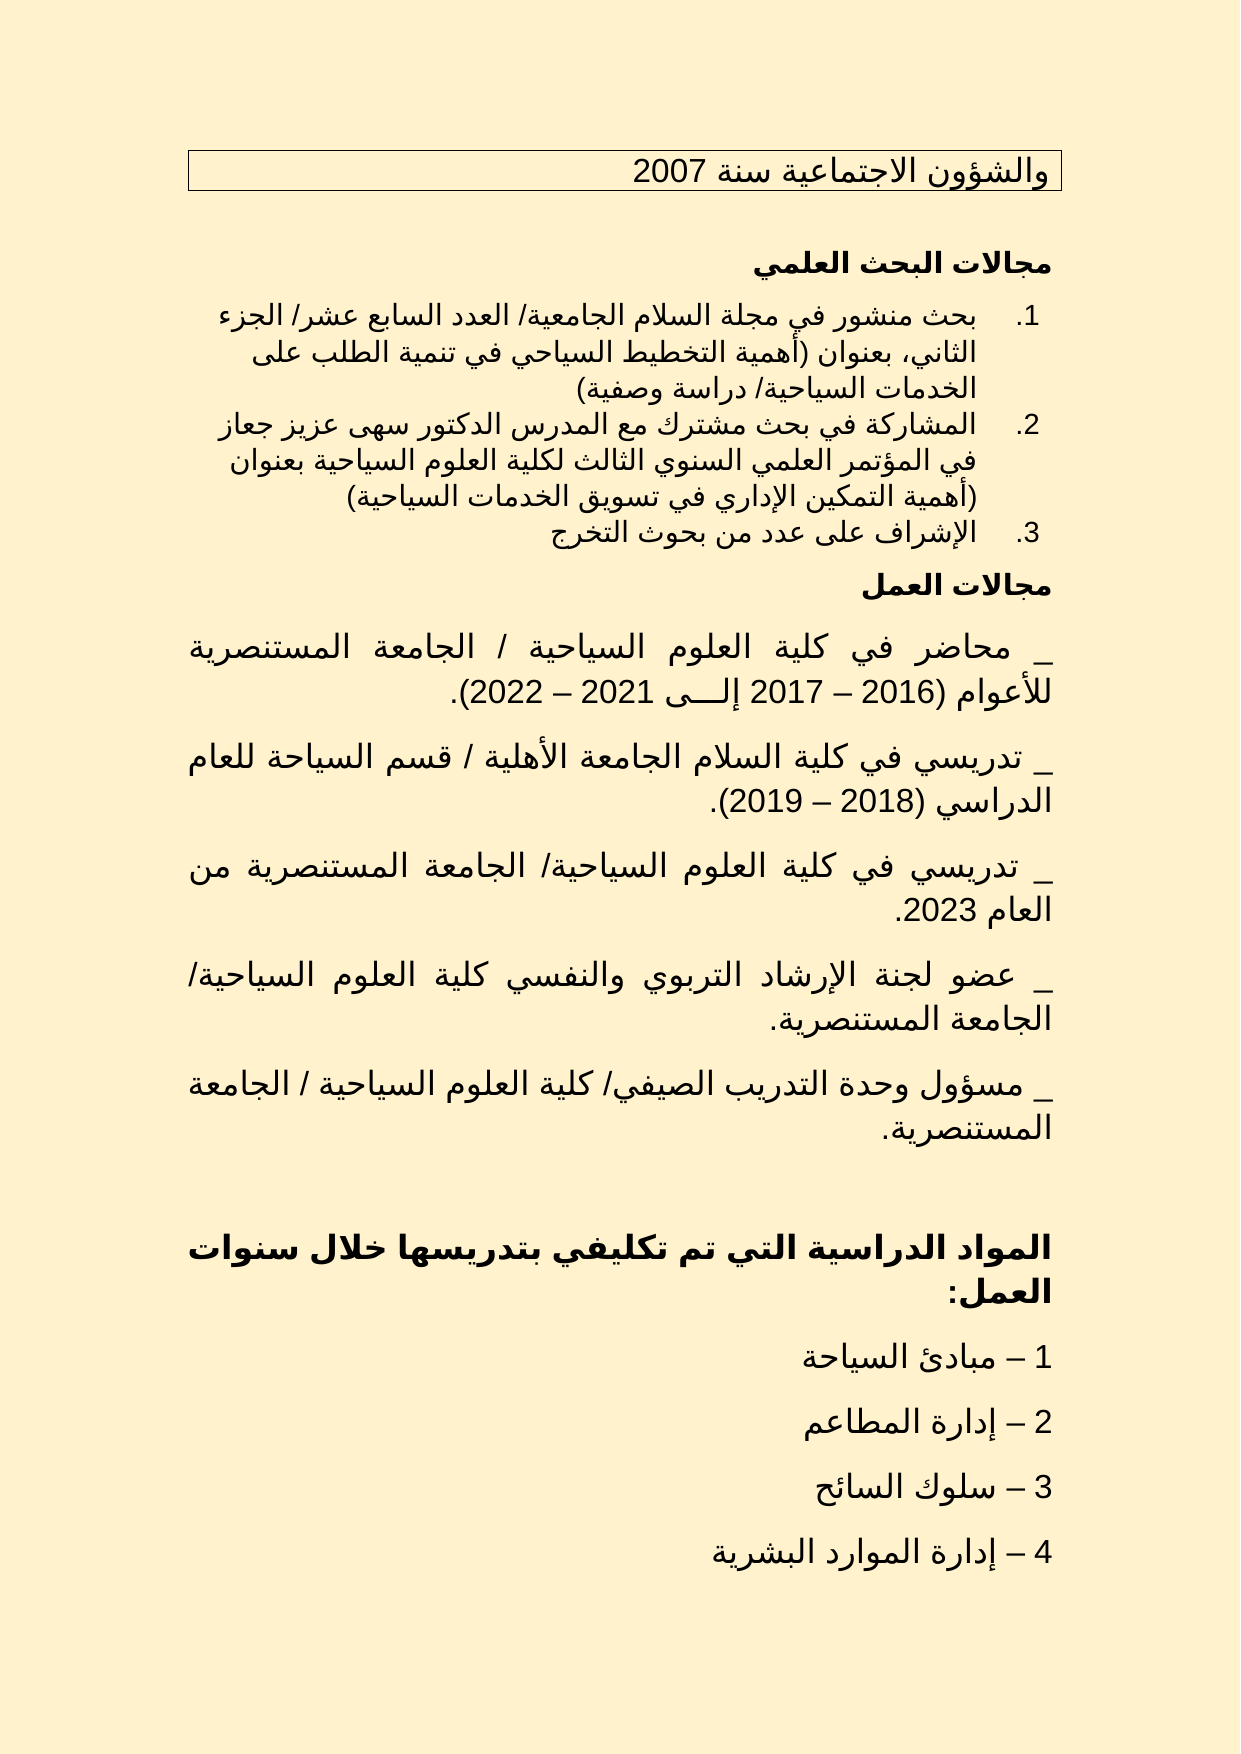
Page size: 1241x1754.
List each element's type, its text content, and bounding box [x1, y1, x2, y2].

text المواد الدراسية التي تم تكليفي بتدريسها خلال سنوات العمل: [187, 1228, 1053, 1311]
list المشاركة في بحث مشترك مع المدرس الدكتور سهى عزيز جعاز في المؤتمر العلمي السنوي الثالث لكلية العلوم السياحية بعنوان (أهمية التمكين الإداري في تسويق الخدمات السياحية) [187, 407, 1015, 513]
text _ تدريسي في كلية العلوم السياحية/ الجامعة المستنصرية من العام 2023. [187, 846, 1053, 928]
text مجالات العمل [187, 568, 1053, 602]
text _ مسؤول وحدة التدريب الصيفي/ كلية العلوم السياحية / الجامعة المستنصرية. [187, 1064, 1053, 1147]
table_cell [189, 151, 1061, 189]
text مجالات البحث العلمي [187, 246, 1053, 279]
text _ محاضر في كلية العلوم السياحية / الجامعة المستنصرية للأعوام (2016 – 2017 إلـــى 2021 – 2022). [187, 627, 1053, 710]
text 2 – إدارة المطاعم [187, 1403, 1053, 1441]
list بحث منشور في مجلة السلام الجامعية/ العدد السابع عشر/ الجزء الثاني، بعنوان (أهمية التخطيط السياحي في تنمية الطلب على الخدمات السياحية/ دراسة وصفية) [187, 298, 1015, 404]
list الإشراف على عدد من بحوث التخرج [187, 515, 1015, 549]
text _ تدريسي في كلية السلام الجامعة الأهلية / قسم السياحة للعام الدراسي (2018 – 2019). [187, 737, 1053, 819]
text 4 – إدارة الموارد البشرية [187, 1533, 1053, 1571]
text _ عضو لجنة الإرشاد التربوي والنفسي كلية العلوم السياحية/ الجامعة المستنصرية. [187, 955, 1053, 1038]
text 3 – سلوك السائح [187, 1468, 1053, 1506]
text 1 – مبادئ السياحة [187, 1338, 1053, 1376]
